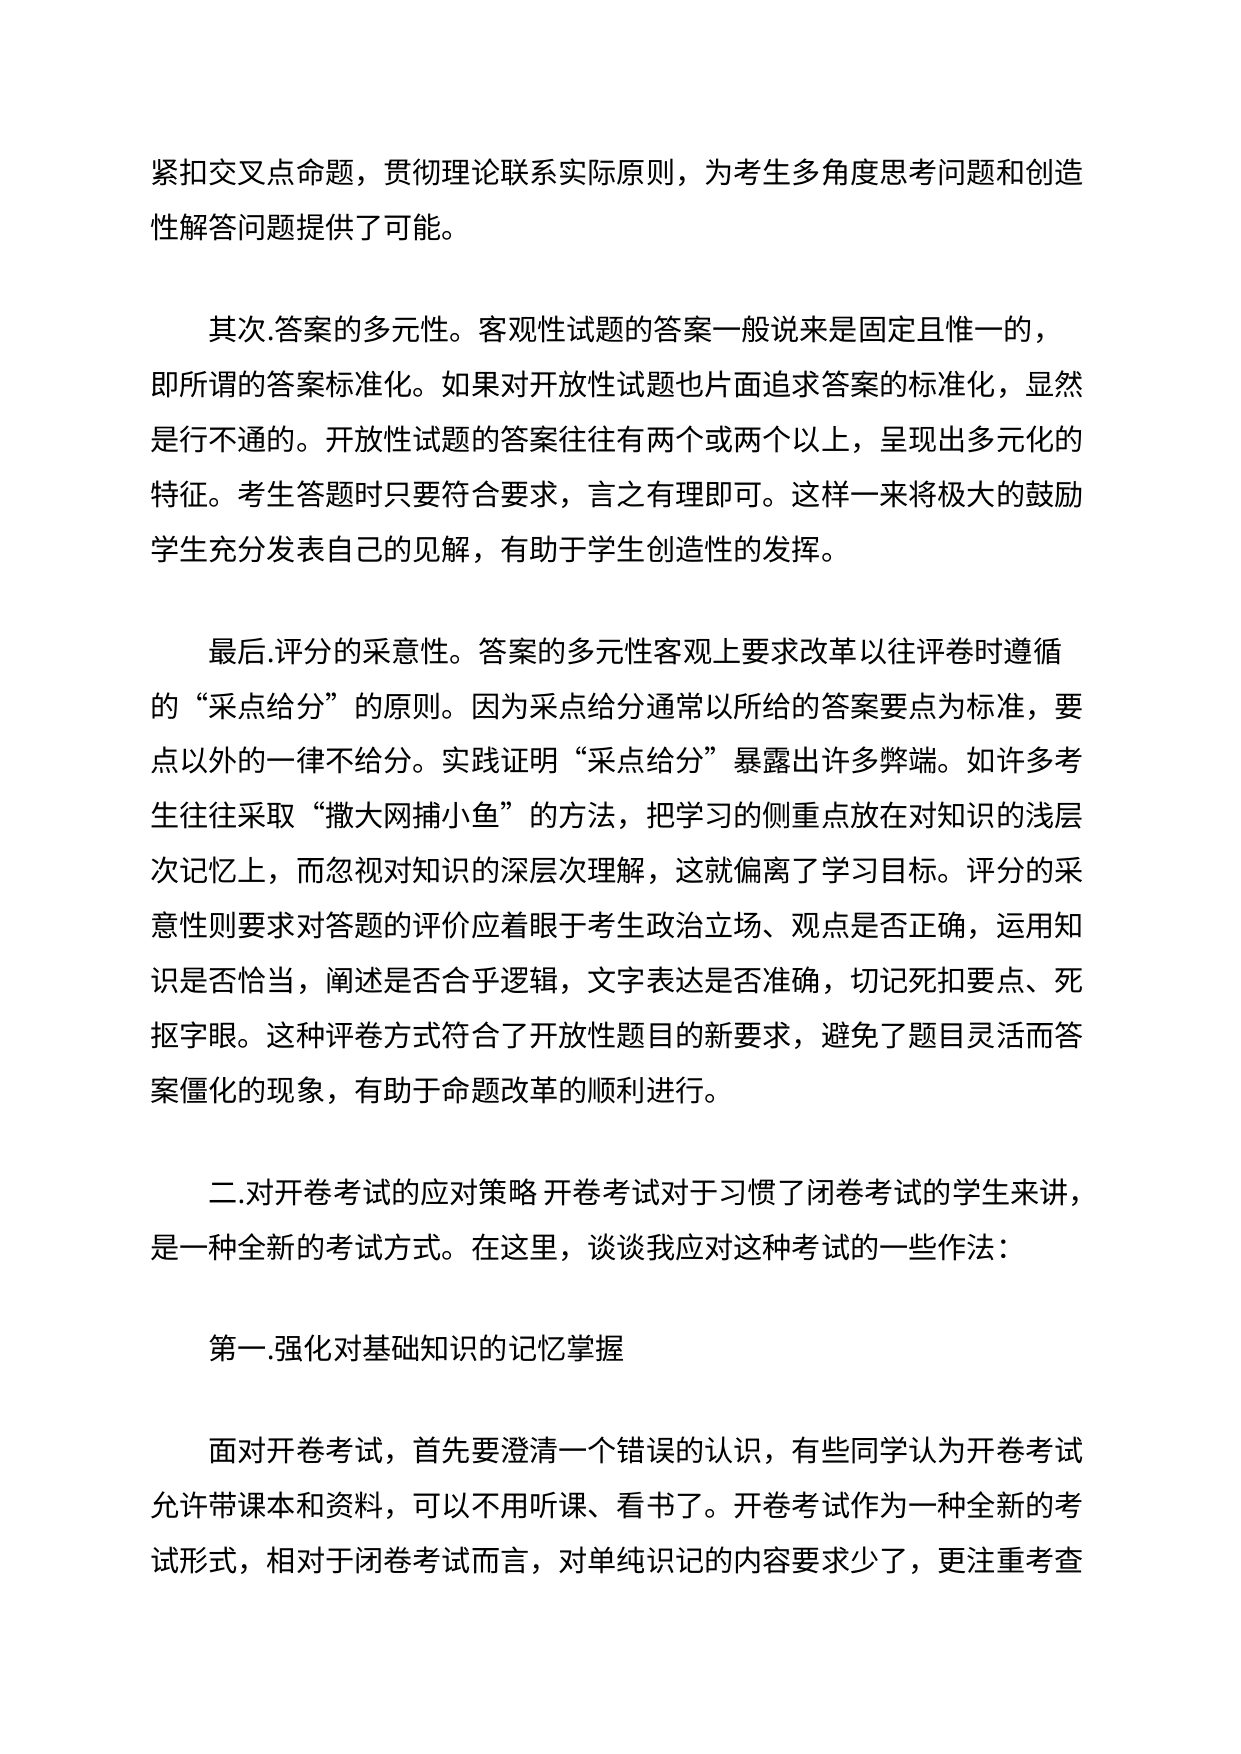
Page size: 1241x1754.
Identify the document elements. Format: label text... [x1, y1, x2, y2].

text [150, 1428, 1090, 1580]
text 其次.答案的多元性。客观性试题的答案一般说来是固定且惟一的，即所谓的答案标准化。如果对开放性试题也片面追求答案的标准化，显然是行不通的。开放性试题的答案往往有两个或两个以上，呈现出多元化的特征。考生答题时只要符合要求，言之有理即可。这样一来将极大的鼓励学生充分发表自己的见解，有助于学生创造性的发挥。 [150, 307, 1090, 569]
text 最后.评分的采意性。答案的多元性客观上要求改革以往评卷时遵循的“采点给分”的原则。因为采点给分通常以所给的答案要点为标准，要点以外的一律不给分。实践证明“采点给分”暴露出许多弊端。如许多考生往往采取“撒大网捕小鱼”的方法，把学习的侧重点放在对知识的浅层次记忆上，而忽视对知识的深层次理解，这就偏离了学习目标。评分的采意性则要求对答题的评价应着眼于考生政治立场、观点是否正确，运用知识是否恰当，阐述是否合乎逻辑，文字表达是否准确，切记死扣要点、死抠字眼。这种评卷方式符合了开放性题目的新要求，避免了题目灵活而答案僵化的现象，有助于命题改革的顺利进行。 [150, 628, 1090, 1110]
text 二.对开卷考试的应对策略 开卷考试对于习惯了闭卷考试的学生来讲，是一种全新的考试方式。在这里，谈谈我应对这种考试的一些作法： [150, 1169, 1090, 1266]
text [150, 150, 1090, 247]
text 第一.强化对基础知识的记忆掌握 [150, 1326, 1090, 1368]
